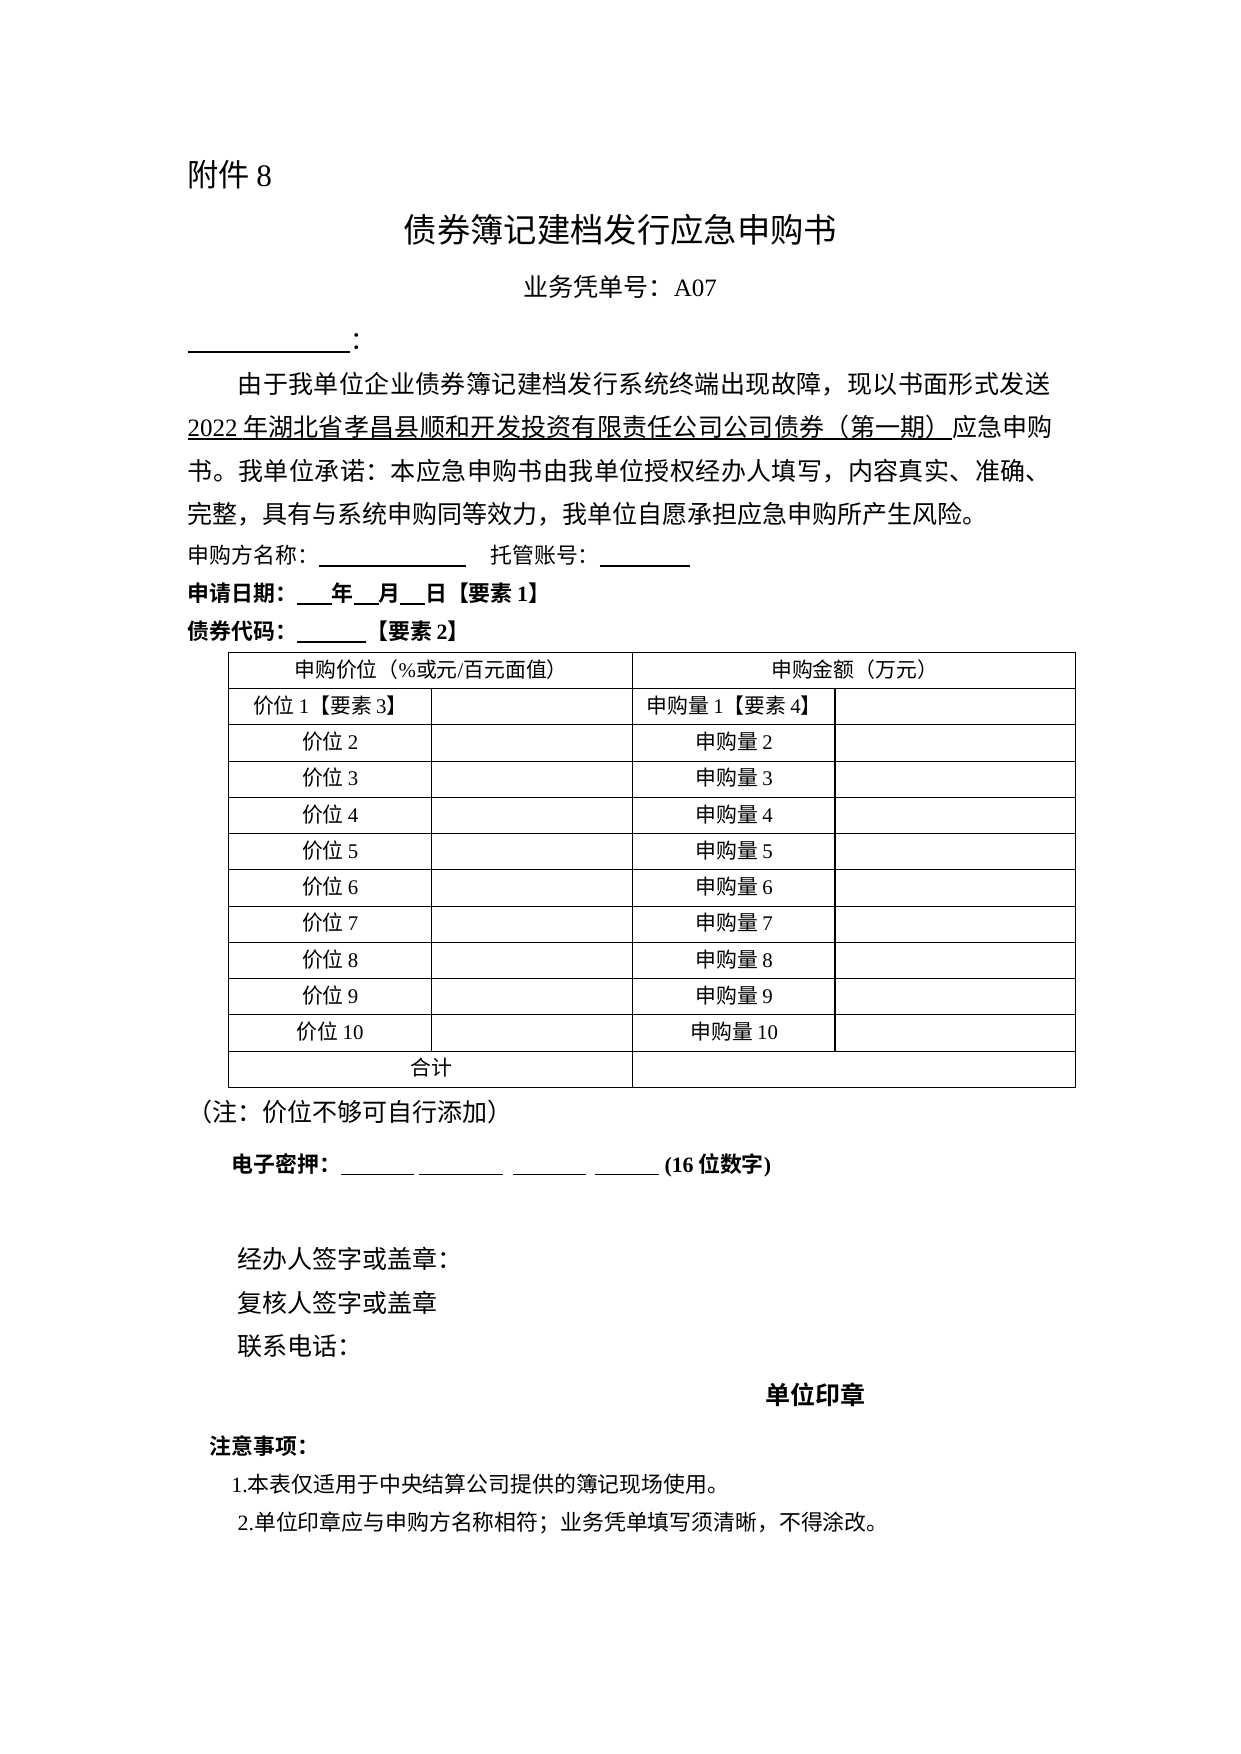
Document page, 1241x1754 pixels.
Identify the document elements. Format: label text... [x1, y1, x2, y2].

text 1.本表仅适用于中央结算公司提供的簿记现场使用。 [231, 1467, 1053, 1499]
table_cell [836, 1015, 1075, 1051]
table_cell 价位6 [229, 870, 431, 906]
text 2.单位印章应与申购方名称相符；业务凭单填写须清晰，不得涂改。 [187, 1505, 1053, 1537]
table_cell 价位2 [229, 725, 431, 761]
table_cell [836, 762, 1075, 797]
table_cell 申购量5 [633, 834, 834, 869]
table_cell 申购量6 [633, 870, 834, 906]
text （注：价位不够可自行添加） [187, 1093, 1053, 1129]
table_cell [836, 870, 1075, 906]
table_cell [432, 762, 632, 797]
table_cell 申购量2 [633, 725, 834, 761]
table_cell [432, 725, 632, 761]
table_cell 价位7 [229, 907, 431, 942]
table_cell [836, 943, 1075, 978]
table_header 申购价位（%或元/百元面值） [229, 653, 632, 688]
table_cell [836, 798, 1075, 833]
table_cell 申购量4 [633, 798, 834, 833]
text 注意事项： [209, 1429, 1053, 1461]
text ： [187, 321, 1053, 357]
table_cell [836, 907, 1075, 942]
text 申请日期： 年 月 日【要素1】 [187, 576, 1053, 608]
text 债券代码： 【要素2】 [187, 614, 1053, 646]
table_cell 申购量8 [633, 943, 834, 978]
table_cell [836, 689, 1075, 724]
table_cell [432, 689, 632, 724]
table_cell [836, 834, 1075, 869]
table_cell [633, 1052, 1075, 1087]
text 由于我单位企业债券簿记建档发行系统终端出现故障，现以书面形式发送2022年湖北省孝昌县顺和开发投资有限责任公司公司债券（第一期）应急申购书。我单位承诺：本应急申购书由我单位授权经办人填写，内容真实、准确、完整，具有与系统申购同等效力，我单位自愿承担应急申购所产生风险。 [187, 364, 1053, 531]
table_cell [432, 907, 632, 942]
table_cell 合计 [229, 1052, 632, 1087]
table_cell 申购量1【要素4】 [633, 689, 834, 724]
table_header 申购金额（万元） [633, 653, 1075, 688]
table_cell 价位1【要素3】 [229, 689, 431, 724]
text 经办人签字或盖章： [187, 1240, 1053, 1276]
table_cell 价位9 [229, 979, 431, 1014]
table_cell 申购量3 [633, 762, 834, 797]
table_cell 价位3 [229, 762, 431, 797]
table_cell [836, 979, 1075, 1014]
table_cell 申购量10 [633, 1015, 834, 1051]
table_cell 价位8 [229, 943, 431, 978]
text 业务凭单号：A07 [187, 267, 1053, 303]
table_cell [432, 979, 632, 1014]
table_cell [432, 1015, 632, 1051]
text 申购方名称： 托管账号： [187, 538, 1053, 570]
table_cell 价位10 [229, 1015, 431, 1051]
table_cell [836, 725, 1075, 761]
text 附件8 [187, 150, 1053, 195]
table_cell 价位4 [229, 798, 431, 833]
text 单位印章 [187, 1375, 1053, 1411]
text 债券簿记建档发行应急申购书 [187, 204, 1053, 252]
table_cell 申购量7 [633, 907, 834, 942]
text 复核人签字或盖章 [187, 1283, 1053, 1319]
table_cell 价位5 [229, 834, 431, 869]
text 电子密押： (16位数字) [187, 1147, 1053, 1178]
text 联系电话： [187, 1327, 1053, 1363]
table_cell [432, 834, 632, 869]
table_cell 申购量9 [633, 979, 834, 1014]
table_cell [432, 798, 632, 833]
table_cell [432, 943, 632, 978]
table_cell [432, 870, 632, 906]
